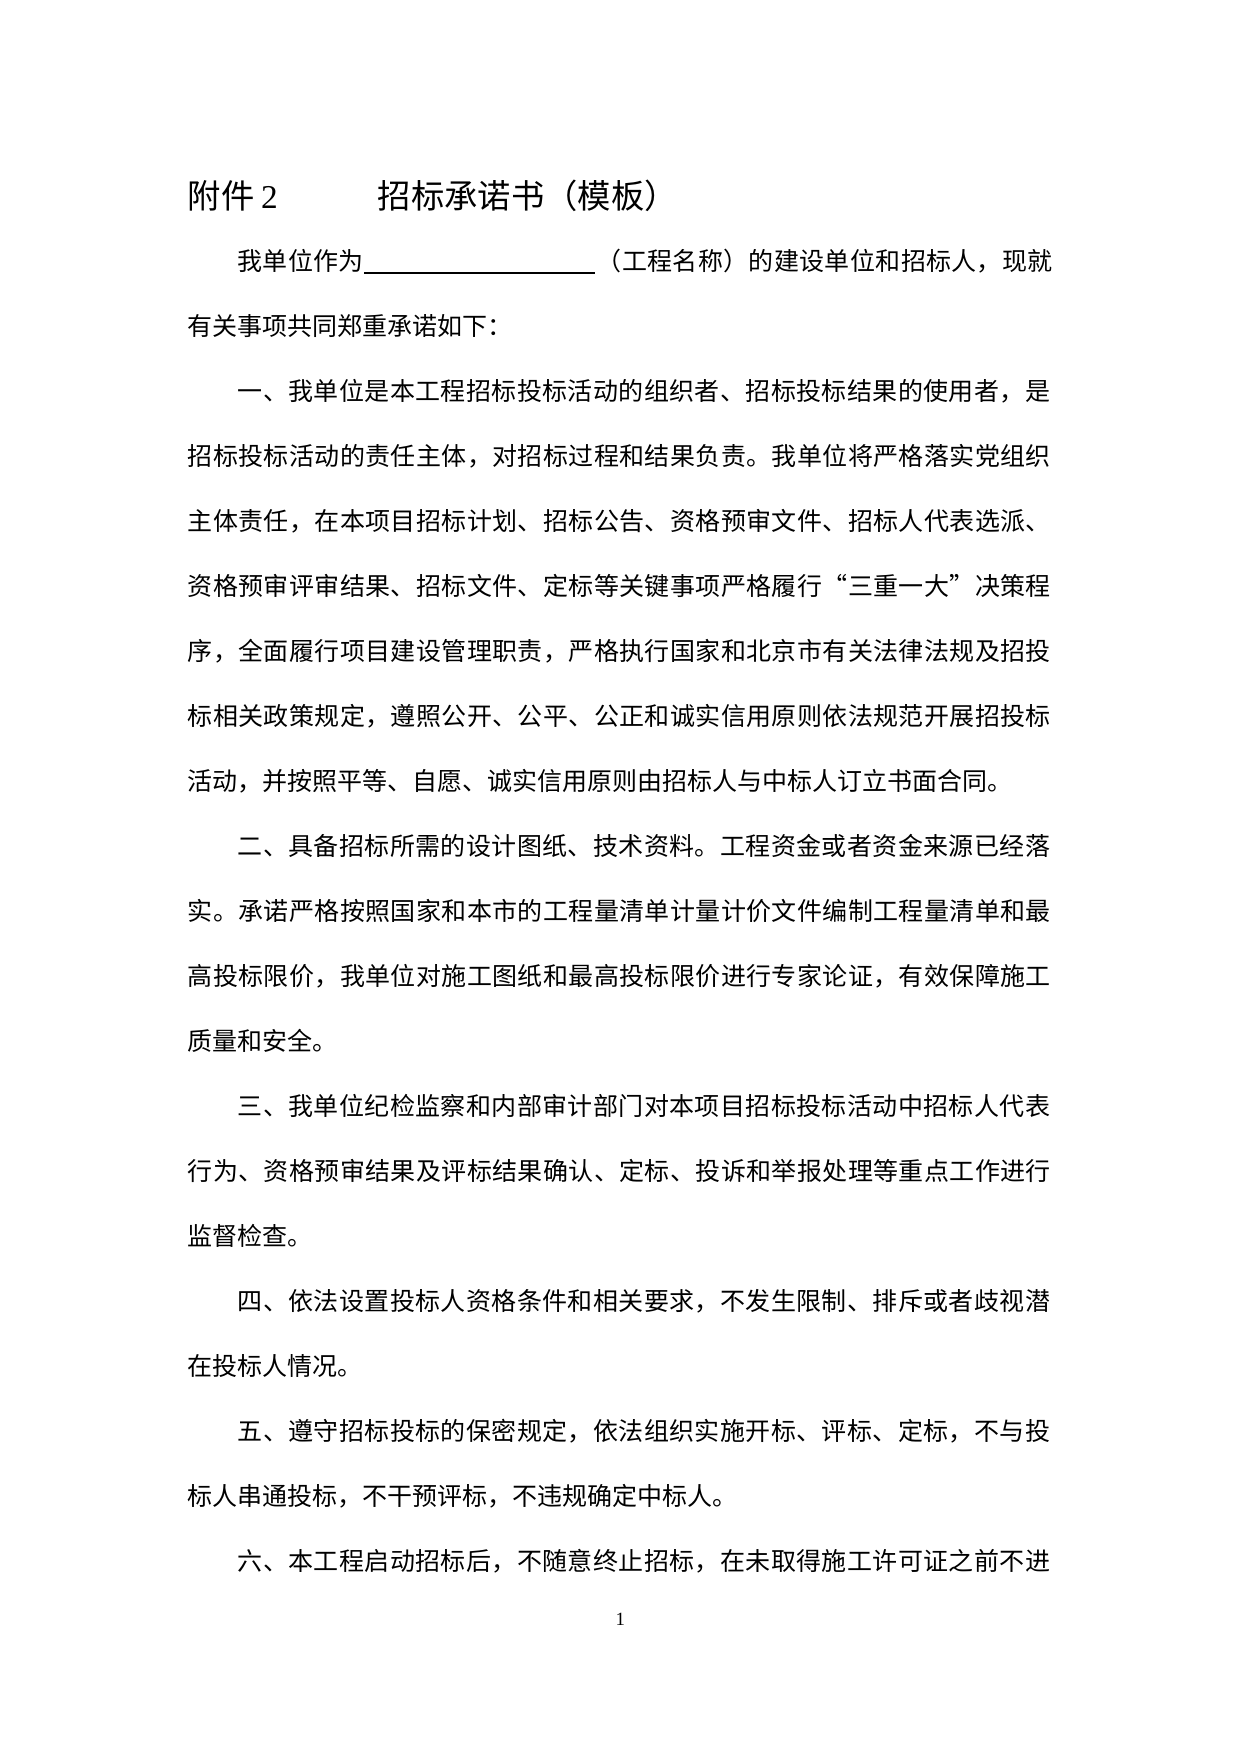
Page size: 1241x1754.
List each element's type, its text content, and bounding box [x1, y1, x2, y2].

text 一、我单位是本工程招标投标活动的组织者、招标投标结果的使用者，是招标投标活动的责任主体，对招标过程和结果负责。我单位将严格落实党组织主体责任，在本项目招标计划、招标公告、资格预审文件、招标人代表选派、资格预审评审结果、招标文件、定标等关键事项严格履行“三重一大”决策程序，全面履行项目建设管理职责，严格执行国家和北京市有关法律法规及招投标相关政策规定，遵照公开、公平、公正和诚实信用原则依法规范开展招投标活动，并按照平等、自愿、诚实信用原则由招标人与中标人订立书面合同。 [187, 357, 1053, 812]
text 四、依法设置投标人资格条件和相关要求，不发生限制、排斥或者歧视潜在投标人情况。 [187, 1267, 1053, 1397]
text 五、遵守招标投标的保密规定，依法组织实施开标、评标、定标，不与投标人串通投标，不干预评标，不违规确定中标人。 [187, 1397, 1053, 1527]
text 二、具备招标所需的设计图纸、技术资料。工程资金或者资金来源已经落实。承诺严格按照国家和本市的工程量清单计量计价文件编制工程量清单和最高投标限价，我单位对施工图纸和最高投标限价进行专家论证，有效保障施工质量和安全。 [187, 812, 1053, 1072]
text 我单位作为 （工程名称）的建设单位和招标人，现就有关事项共同郑重承诺如下： [187, 227, 1053, 357]
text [187, 1527, 1053, 1592]
text 三、我单位纪检监察和内部审计部门对本项目招标投标活动中招标人代表行为、资格预审结果及评标结果确认、定标、投诉和举报处理等重点工作进行监督检查。 [187, 1072, 1053, 1267]
text 附件2 招标承诺书（模板） [187, 162, 1053, 227]
